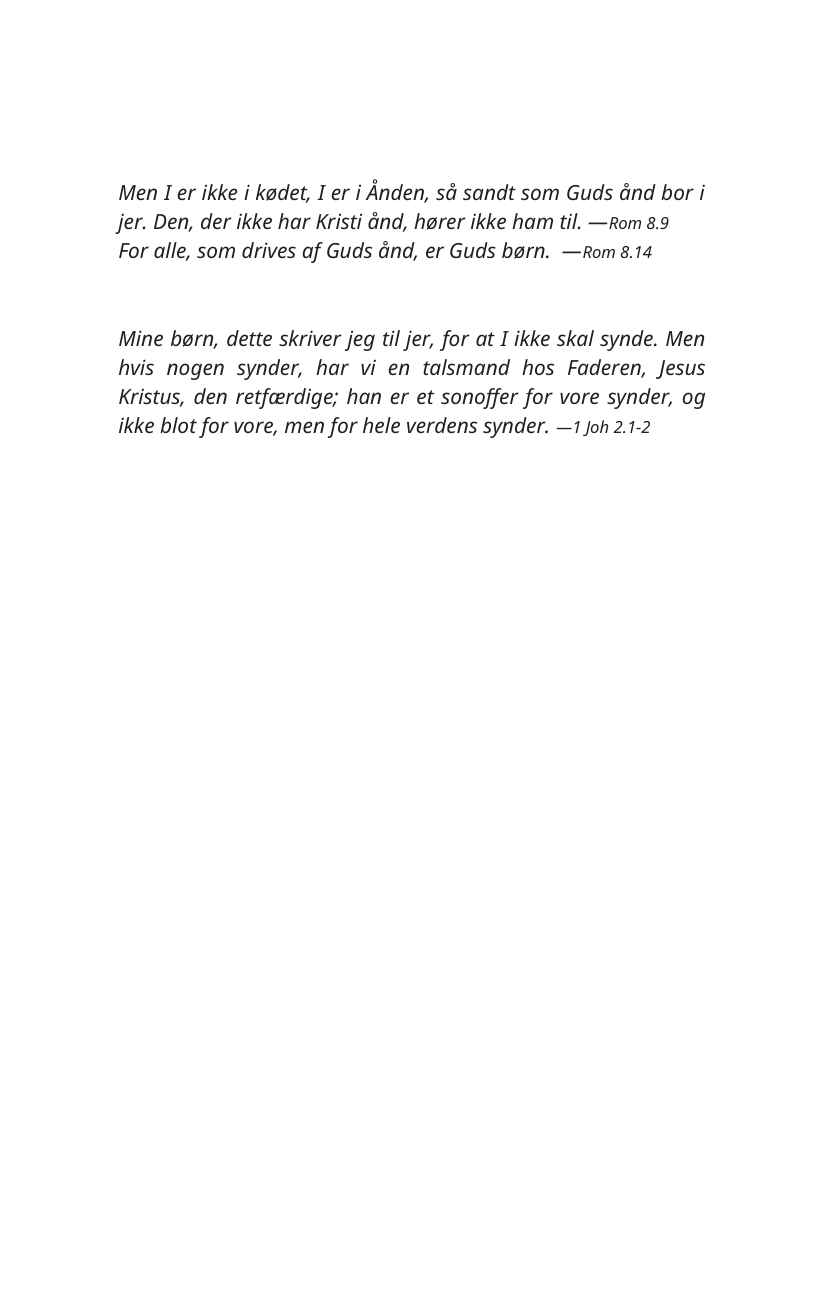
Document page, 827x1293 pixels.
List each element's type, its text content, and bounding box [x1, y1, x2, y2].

text Men I er ikke i kødet, I er i Ånden, så sandt som Guds ånd bor i jer. Den, der ikke har Kristi ånd, hører ikke ham til. —. [118, 177, 709, 236]
text For alle, som drives af Guds ånd, er Guds børn. —. [118, 236, 709, 265]
text Mine børn, dette skriver jeg til jer, for at I ikke skal synde. Men hvis nogen synder, har vi en talsmand hos Faderen, Jesus Kristus, den retfærdige; han er et sonoffer for vore synder, og ikke blot for vore, men for hele verdens synder. —. [118, 323, 709, 440]
